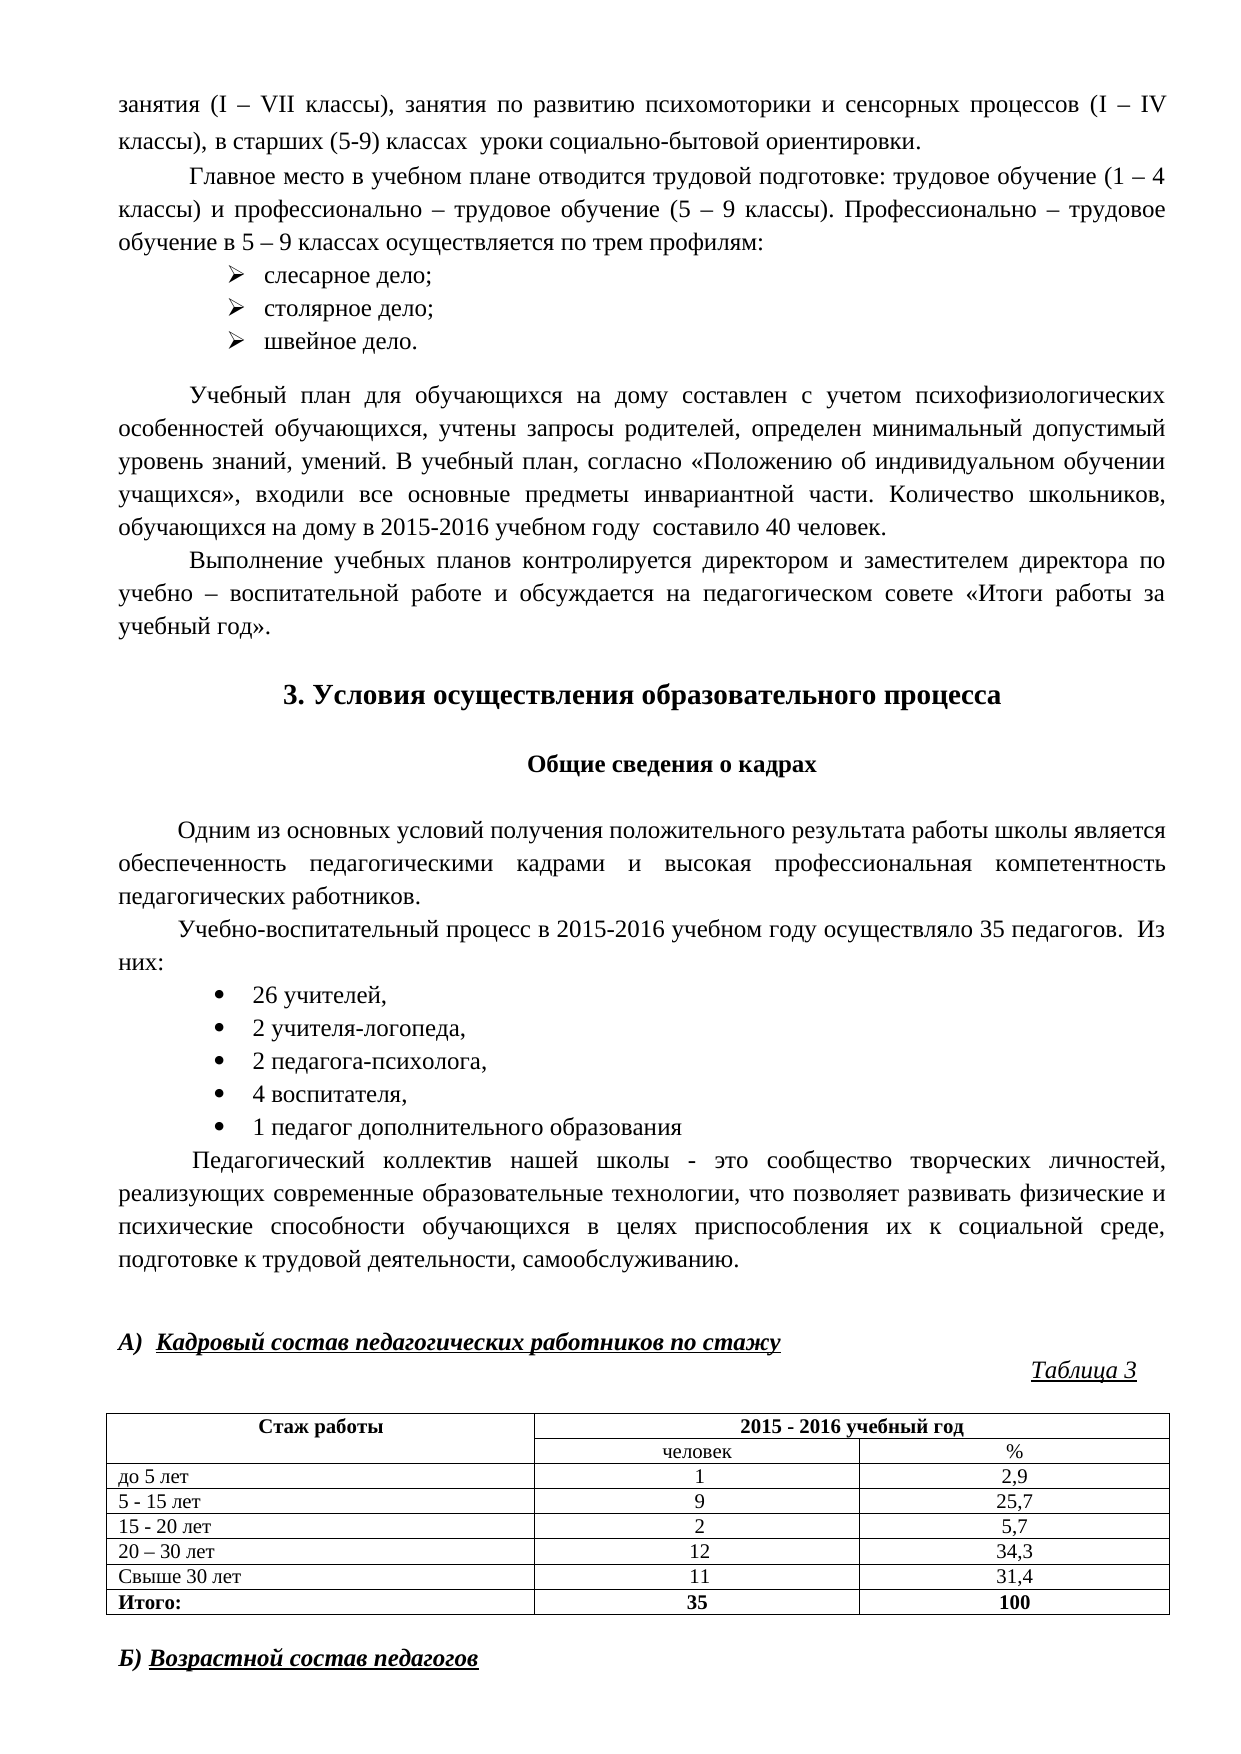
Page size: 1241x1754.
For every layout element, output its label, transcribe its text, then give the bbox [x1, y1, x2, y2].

text Главное место в учебном плане отводится трудовой подготовке: трудовое обучение (1 – 4 классы) и профессионально – трудовое обучение (5 – 9 классы). Профессионально – трудовое обучение в 5 – 9 классах осуществляется по трем профилям: [118, 161, 1167, 256]
table_cell 100 [860, 1590, 1169, 1614]
table_cell 35 [535, 1590, 859, 1614]
table_cell 9 [535, 1489, 859, 1513]
table_cell % [860, 1439, 1169, 1463]
list слесарное дело; [226, 260, 1167, 289]
list швейное дело. [226, 326, 1167, 355]
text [118, 89, 1167, 156]
table_cell 31,4 [860, 1565, 1169, 1588]
table_header Стаж работы [107, 1414, 534, 1463]
text 3. Условия осуществления образовательного процесса [118, 677, 1167, 711]
table_cell 12 [535, 1539, 859, 1563]
table_cell 5,7 [860, 1514, 1169, 1538]
list столярное дело; [226, 293, 1167, 322]
table_cell до 5 лет [107, 1464, 534, 1488]
text Одним из основных условий получения положительного результата работы школы является обеспеченность педагогическими кадрами и высокая профессиональная компетентность педагогических работников. [118, 815, 1167, 909]
text Выполнение учебных планов контролируется директором и заместителем директора по учебно – воспитательной работе и обсуждается на педагогическом совете «Итоги работы за учебный год». [118, 545, 1167, 640]
list 2 педагога-психолога, [215, 1046, 1167, 1074]
table_cell 34,3 [860, 1539, 1169, 1563]
table_cell 2 [535, 1514, 859, 1538]
text Учебный план для обучающихся на дому составлен с учетом психофизиологических особенностей обучающихся, учтены запросы родителей, определен минимальный допустимый уровень знаний, умений. В учебный план, согласно «Положению об индивидуальном обучении учащихся», входили все основные предметы инвариантной части. Количество школьников, обучающихся на дому в 2015-2016 учебном году составило 40 человек. [118, 380, 1167, 541]
text Учебно-воспитательный процесс в 2015-2016 учебном году осуществляло 35 педагогов. Из них: [118, 914, 1167, 976]
table_cell человек [535, 1439, 859, 1463]
text А) Кадровый состав педагогических работников по стажу [118, 1327, 1167, 1355]
table_cell Свыше 30 лет [107, 1565, 534, 1588]
list 2 учителя-логопеда, [215, 1013, 1167, 1042]
list Педагогический коллектив нашей школы - это сообщество творческих личностей, реализующих современные образовательные технологии, что позволяет развивать физические и психические способности обучающихся в целях приспособления их к социальной среде, подготовке к трудовой деятельности, самообслуживанию. [118, 1145, 1167, 1273]
table_header 2015 - 2016 учебный год [535, 1414, 1169, 1438]
table_cell 11 [535, 1565, 859, 1588]
table_cell 25,7 [860, 1489, 1169, 1513]
table_cell 2,9 [860, 1464, 1169, 1488]
table_cell 1 [535, 1464, 859, 1488]
text Таблица 3 [118, 1355, 1167, 1384]
text Б) Возрастной состав педагогов [118, 1643, 1167, 1672]
table_cell 15 - 20 лет [107, 1514, 534, 1538]
list 26 учителей, [215, 980, 1167, 1008]
table_cell Итого: [107, 1590, 534, 1614]
table_cell 20 – 30 лет [107, 1539, 534, 1563]
table_cell 5 - 15 лет [107, 1489, 534, 1513]
text Общие сведения о кадрах [118, 749, 1167, 777]
list 1 педагог дополнительного образования [215, 1112, 1167, 1141]
list 4 воспитателя, [215, 1079, 1167, 1108]
